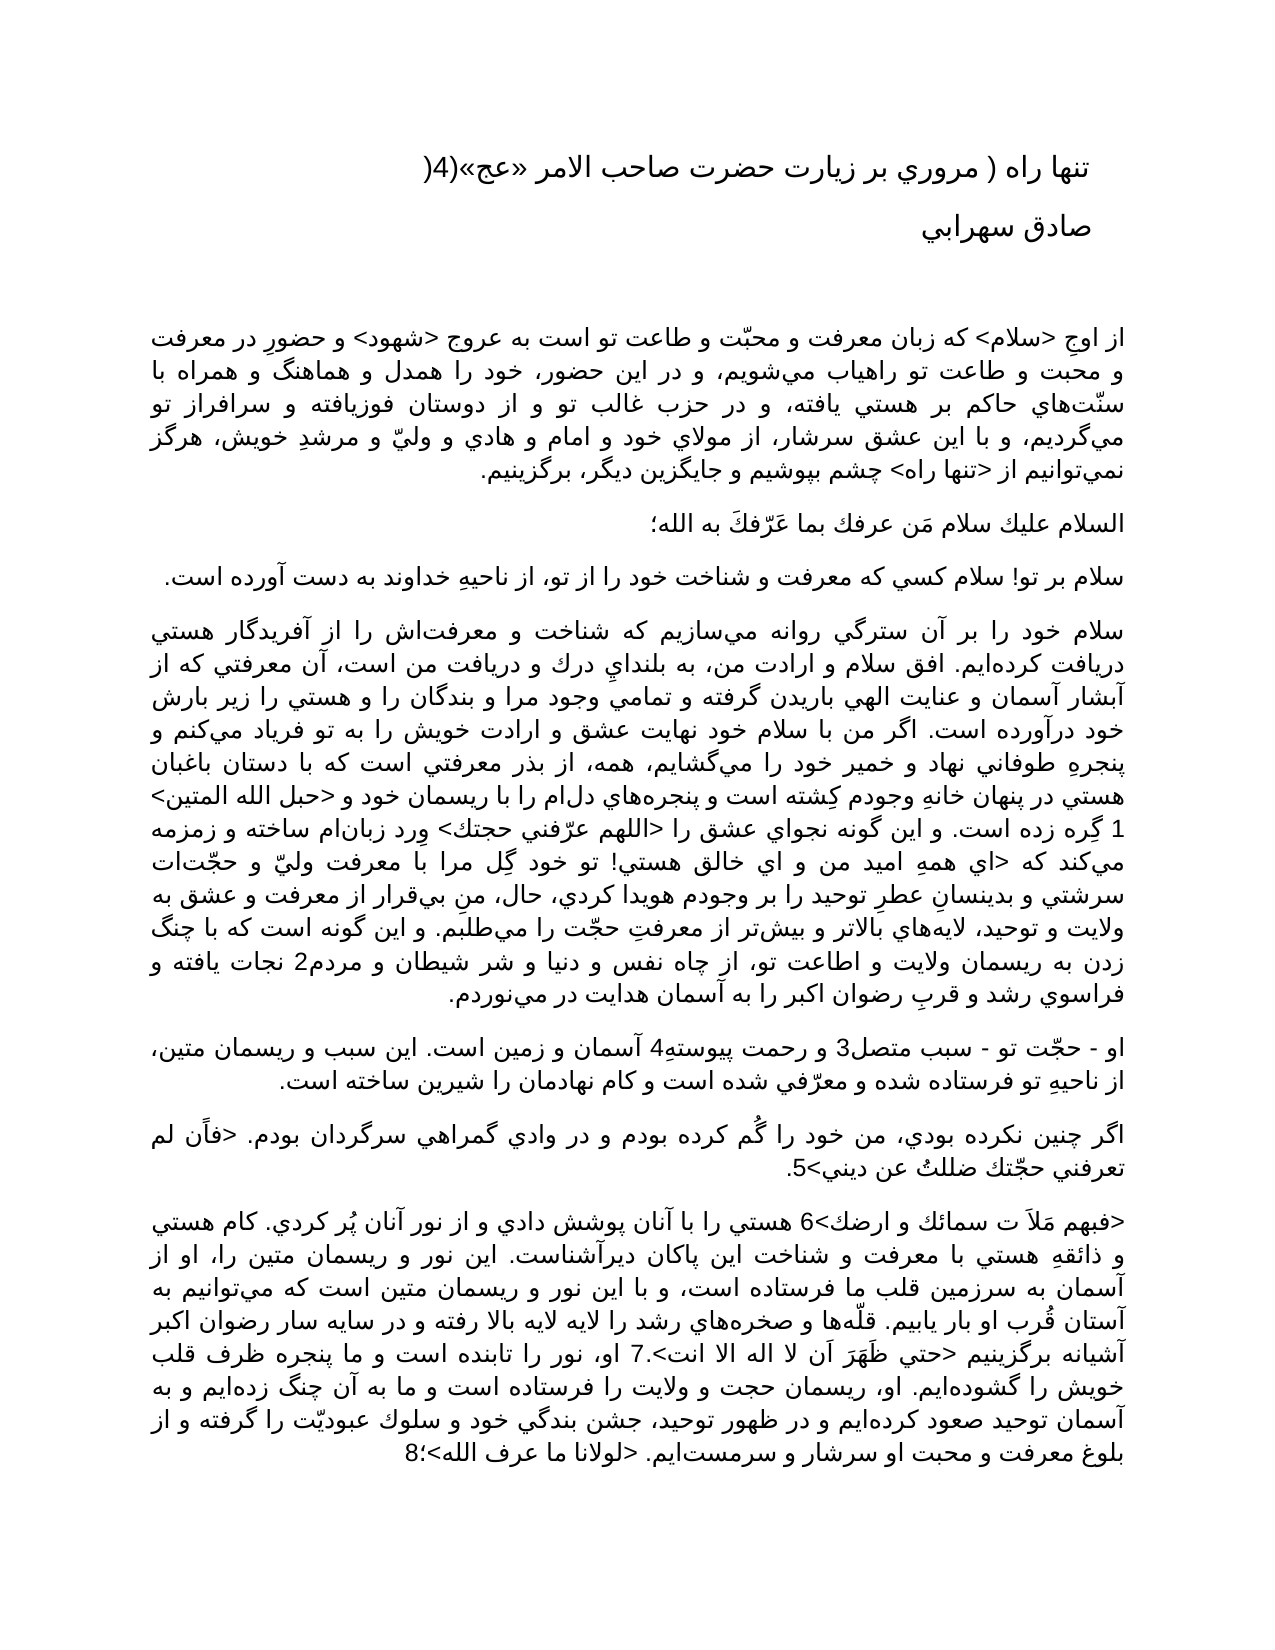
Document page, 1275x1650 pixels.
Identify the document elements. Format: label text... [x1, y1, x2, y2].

text اگر چنين‌ نكرده‌ بودي، من‌ خود را گُم‌ كرده‌ بودم‌ و در وادي‌ گمراهي‌ سرگردان‌ بودم. <فاًن‌ لم‌ تعرفني‌ حجّتك ضللتُ عن‌ ديني>5. [150, 1120, 1125, 1182]
text از اوجِ <سلا‌م> كه زبان معرفت و محبّت و طاعت تو است به عروج <شهود> و حضورِ در معرفت و محبت و طاعت تو راهياب مي‌شويم، و در اين حضور، خود را همدل و هماهنگ و همراه با سنّت‌هاي حاكم بر هستي يافته، و در حزب غالب تو و از دوستان فوزيافته و سرافراز تو مي‌گرديم، و با اين عشق سرشار، از مولا‌ي خود و امام و هادي و وليّ و مرشدِ خويش، هرگز نمي‌توانيم از <تنها راه> چشم بپوشيم و جايگزين ديگر، برگزينيم. [150, 323, 1125, 483]
text صادق سهرابي [150, 209, 1125, 243]
text او - حجّت‌ تو - سبب‌ متصل3 و رحمت‌ پيوستهِ4 آسمان‌ و زمين‌ است. اين‌ سبب‌ و ريسمان‌ متين، از ناحيهِ‌ تو فرستاده‌ شده‌ و معرّفي‌ شده‌ است‌ و كام‌ نهادمان‌ را شيرين‌ ساخته‌ است. [150, 1033, 1125, 1095]
text السلام‌ عليك سلام‌ مَن عرفك بما عَرّفكَ به‌ الله؛ [150, 508, 1125, 537]
text تنها راه ( مروري بر زيارت حضرت صاحب الامر «عج»(4( [150, 150, 1125, 183]
text سلام‌ بر تو! سلام‌ كسي‌ كه‌ معرفت‌ و شناخت‌ خود را از تو، از ناحيهِ‌ خداوند به‌ دست‌ آورده‌ است. [150, 562, 1125, 591]
text <فبهم‌ مَلاَ ت‌ سمائك و ا‌رضك>6 هستي‌ را با آنان‌ پوشش‌ دادي‌ و از نور آنان‌ پُر كردي. كام‌ هستي‌ و ذائقهِ‌ هستي‌ با معرفت‌ و شناخت‌ اين‌ پاكان‌ ديرآشناست. اين‌ نور و ريسمان‌ متين‌ را، او از آسمان‌ به‌ سرزمين‌ قلب‌ ما فرستاده‌ است، و با اين‌ نور و ريسمان‌ متين‌ است‌ كه‌ مي‌توانيم‌ به‌ آستان‌ قُرب‌ او بار يابيم‌. قلّه‌ها و صخره‌هاي‌ رشد را لايه‌ لايه‌ بالا رفته‌ و در سايه‌ سار رضوان‌ اكبر آشيانه‌ برگزينيم‌ <حتي‌ ظَهَرَ اَن لا اله‌ الا انت>.7 او، نور را تابنده‌ است‌ و ما پنجره‌ ظرف‌ قلب‌ خويش‌ را گشوده‌ايم. او، ريسمان‌ حجت‌ و ولايت‌ را فرستاده‌ است‌ و ما به آن‌ چنگ‌ زده‌ايم‌ و به‌ آسمان‌ توحيد صعود كرده‌ايم‌ و در ظهور توحيد، جشن‌ بندگي‌ خود و سلوك‌ عبوديّت‌ را گرفته‌ و از بلوغ‌ معرفت‌ و محبت‌ او سرشار و سرمست‌ايم. <لولانا ما عرف‌ الله>؛8 [150, 1207, 1125, 1467]
text سلام‌ خود را بر آن‌ سترگي‌ روانه‌ مي‌سازيم‌ كه‌ شناخت‌ و معرفت‌اش‌ را از آفريدگار هستي‌ دريافت‌ كرده‌ايم. افق‌ سلام‌ و ارادت‌ من، به‌ بلندايِ درك‌ و دريافت‌ من‌ است، آن‌ معرفتي‌ كه‌ از آبشار آسمان‌ و عنايت‌ الهي‌ باريدن‌ گرفته‌ و تمامي‌ وجود مرا و بندگان‌ را و هستي‌ را زير بارش‌ خود درآورده‌ است. اگر من‌ با سلام‌ خود نهايت‌ عشق‌ و ارادت‌ خويش‌ را به‌ تو فرياد مي‌كنم‌ و پنجرهِ‌ طوفاني‌ نهاد و خمير خود را مي‌گشايم، همه، از بذر معرفتي‌ است‌ كه‌ با دستان‌ باغبان‌ هستي‌ در پنهان‌ خانهِ‌ وجودم‌ كِشته‌ است‌ و پنجره‌هاي‌ دل‌ام‌ را با ريسمان‌ خود و <حبل‌ الله‌ المتين>1 گِره‌ زده‌ است. و اين‌ گونه‌ نجواي‌ عشق‌ را <اللهم‌ عرّفني حجتك> وِرد زبان‌ام‌ ساخته‌ و زمزمه‌ مي‌كند كه‌ <اي‌ همهِ‌ اميد من‌ و اي‌ خالق‌ هستي! تو خود گِل‌ مرا با معرفت‌ وليّ و حجّت‌ات‌ سرشتي‌ و بدينسانِ عطرِ توحيد را بر وجودم‌ هويدا كردي، حال، منِ بي‌قرار از معرفت‌ و عشق‌ به‌ ولايت‌ و توحيد، لايه‌هاي‌ بالاتر و بيش‌تر از معرفتِ حجّت‌ را مي‌طلبم. و اين‌ گونه‌ است‌ كه‌ با چنگ‌ زدن‌ به‌ ريسمان‌ ولايت‌ و اطاعت تو، از چاه‌ نفس‌ و دنيا و شر شيطان‌ و مردم2 نجات‌ يافته‌ و فراسوي‌ رشد و قربِ رضوان‌ اكبر را به‌ آسمان‌ هدايت‌ در مي‌نوردم. [150, 616, 1125, 1008]
